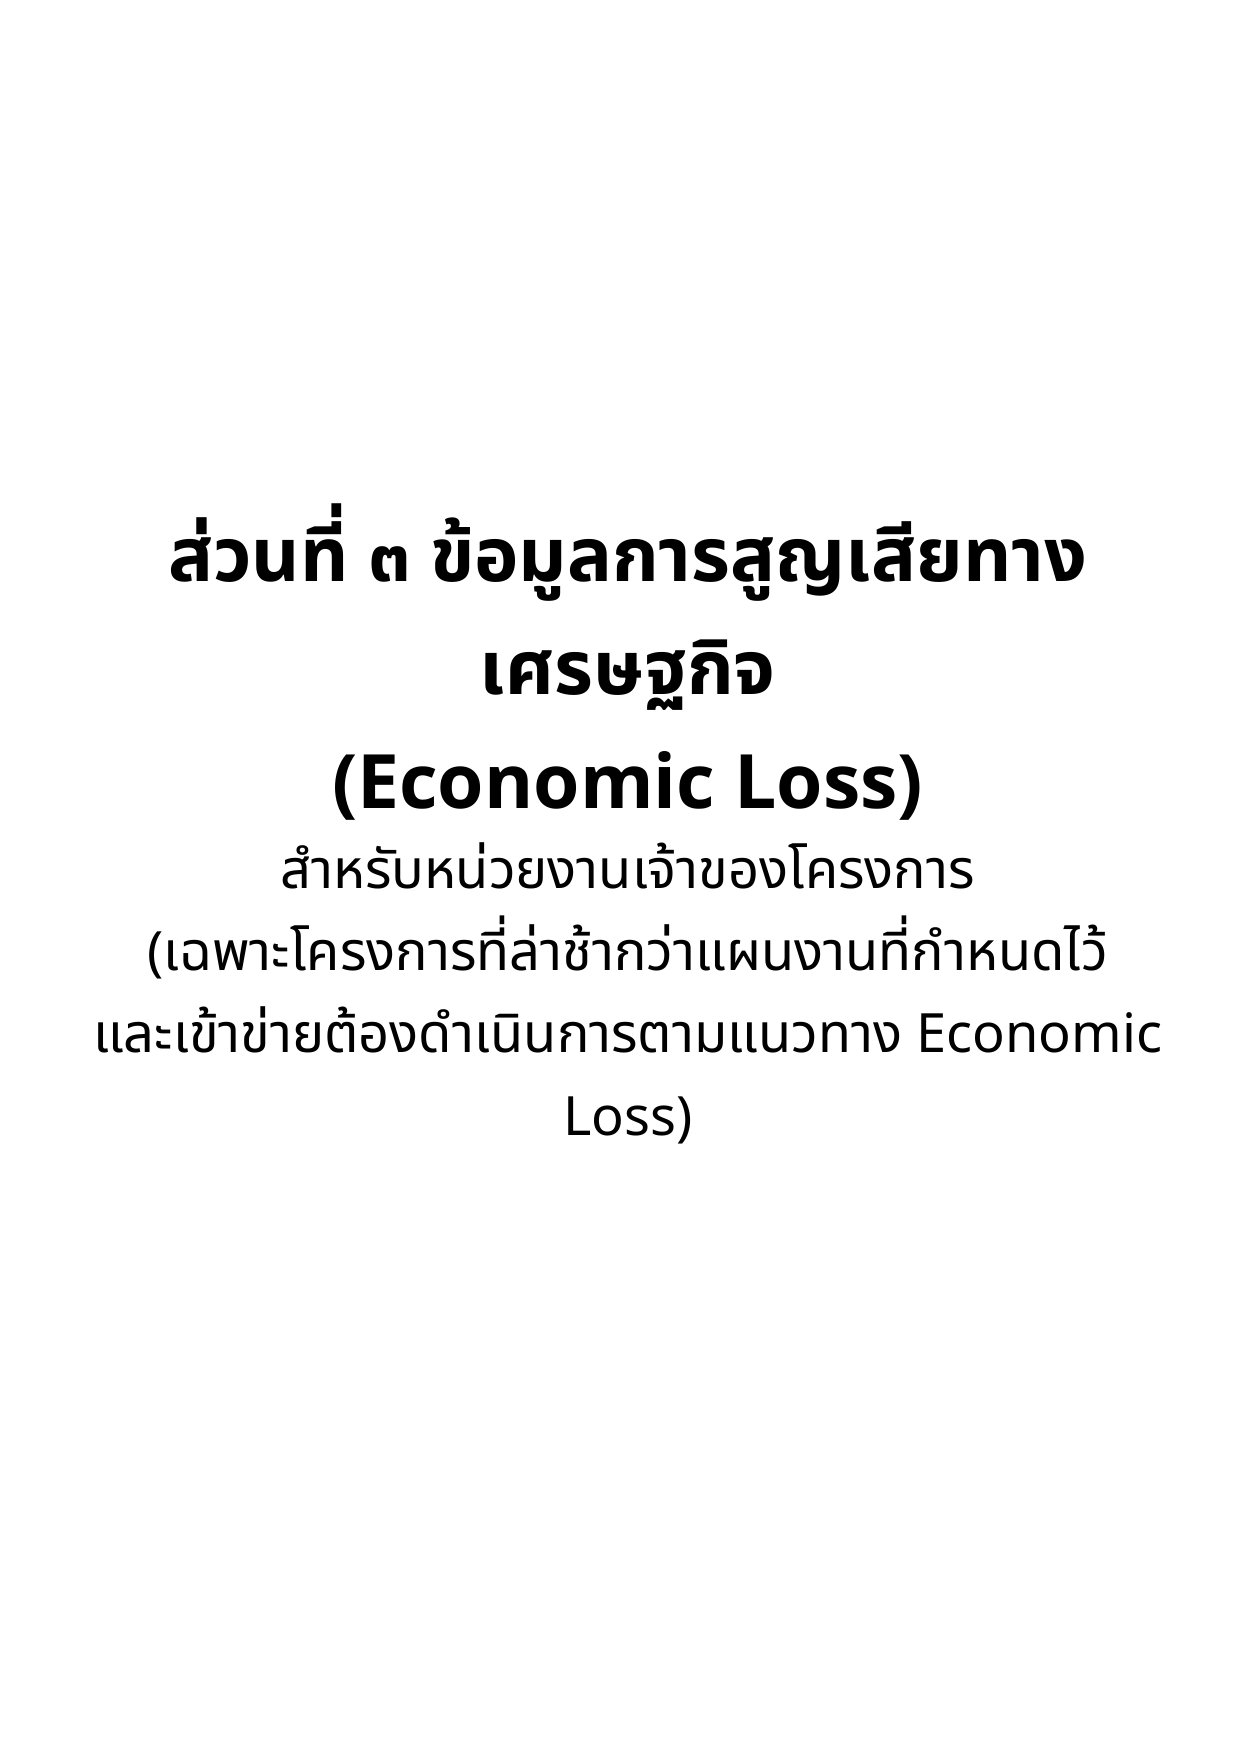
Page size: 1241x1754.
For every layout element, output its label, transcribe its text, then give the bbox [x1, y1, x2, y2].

table_header ส่วนที่ ๓ ข้อมูลการสูญเสียทางเศรษฐกิจ (Economic Loss) สำหรับหน่วยงานเจ้าของโครงการ (เฉพาะโครงการที่ล่าช้ากว่าแผนงานที่กำหนดไว้ และเข้าข่ายต้องดำเนินการตามแนวทาง Economic Loss) [66, 74, 1189, 1579]
